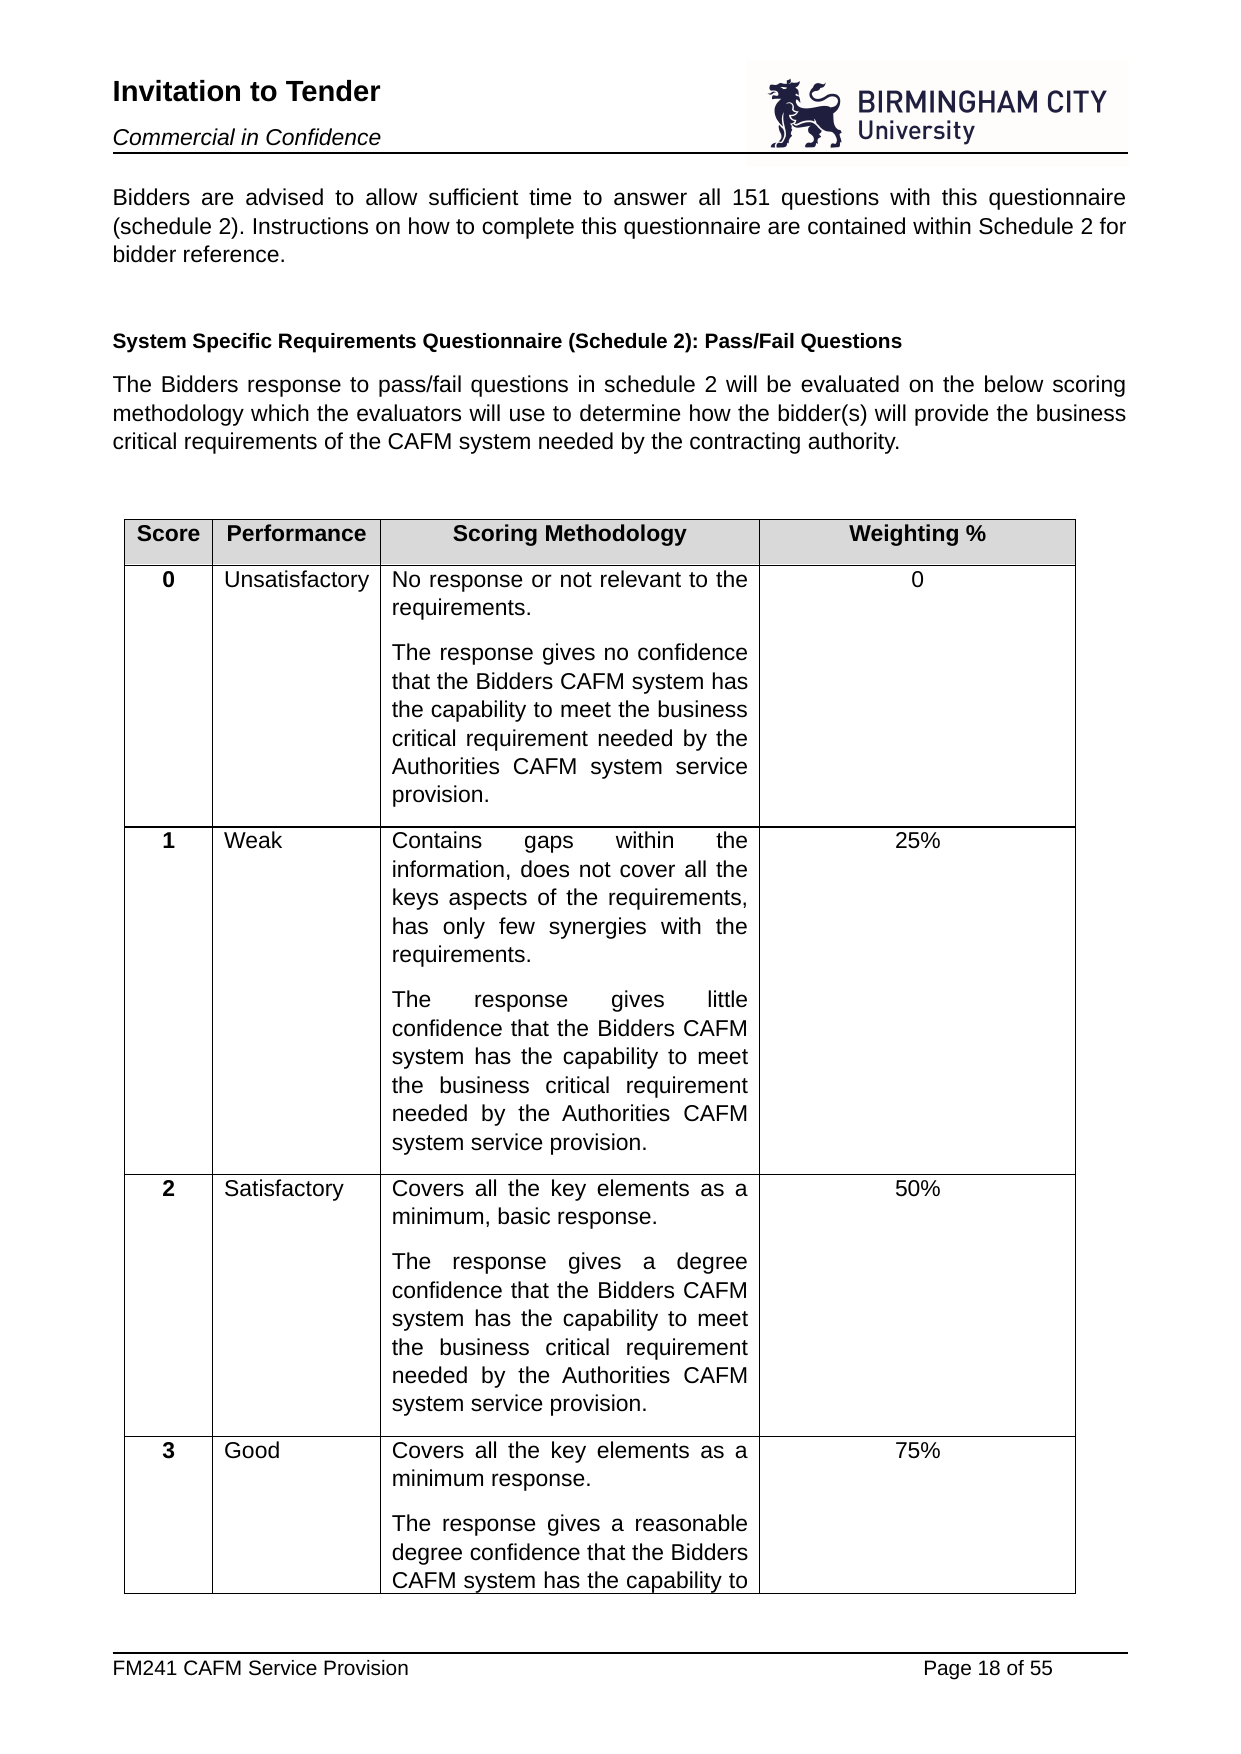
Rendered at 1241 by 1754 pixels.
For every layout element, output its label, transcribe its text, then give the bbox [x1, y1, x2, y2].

text The Bidders response to pass/fail questions in schedule 2 will be evaluated on the below scoring methodology which the evaluators will use to determine how the bidder(s) will provide the business critical requirements of the CAFM system needed by the contracting authority. [112, 371, 1128, 454]
table_cell Satisfactory [213, 1175, 380, 1436]
table_cell 1 [125, 828, 212, 1174]
table_header Weighting % [760, 520, 1075, 564]
table_header Performance [213, 520, 380, 564]
table_cell Contains gaps within the information, does not cover all the keys aspects of the requirements, has only few synergies with the requirements. The response gives little confidence that the Bidders CAFM system has the capability to meet the business critical requirement needed by the Authorities CAFM system service provision. [381, 828, 759, 1174]
table_cell 3 [125, 1437, 212, 1593]
table_cell Weak [213, 828, 380, 1174]
table_cell Unsatisfactory [213, 566, 380, 826]
table_cell 25% [760, 828, 1075, 1174]
table_header Scoring Methodology [381, 520, 759, 564]
table_cell 2 [125, 1175, 212, 1436]
table_cell 0 [125, 566, 212, 826]
table_cell No response or not relevant to the requirements. The response gives no confidence that the Bidders CAFM system has the capability to meet the business critical requirement needed by the Authorities CAFM system service provision. [381, 566, 759, 826]
table_cell 75% [760, 1437, 1075, 1593]
table_header Score [125, 520, 212, 564]
table_cell Good [213, 1437, 380, 1593]
table_cell 50% [760, 1175, 1075, 1436]
text Bidders are advised to allow sufficient time to answer all 151 questions with this questionnaire (schedule 2). Instructions on how to complete this questionnaire are contained within Schedule 2 for bidder reference. [112, 184, 1128, 268]
text System Specific Requirements Questionnaire (Schedule 2): Pass/Fail Questions [112, 329, 1128, 353]
table_cell Covers all the key elements as a minimum, basic response. The response gives a degree confidence that the Bidders CAFM system has the capability to meet the business critical requirement needed by the Authorities CAFM system service provision. [381, 1175, 759, 1436]
picture [746, 60, 1129, 167]
table_cell 0 [760, 566, 1075, 826]
